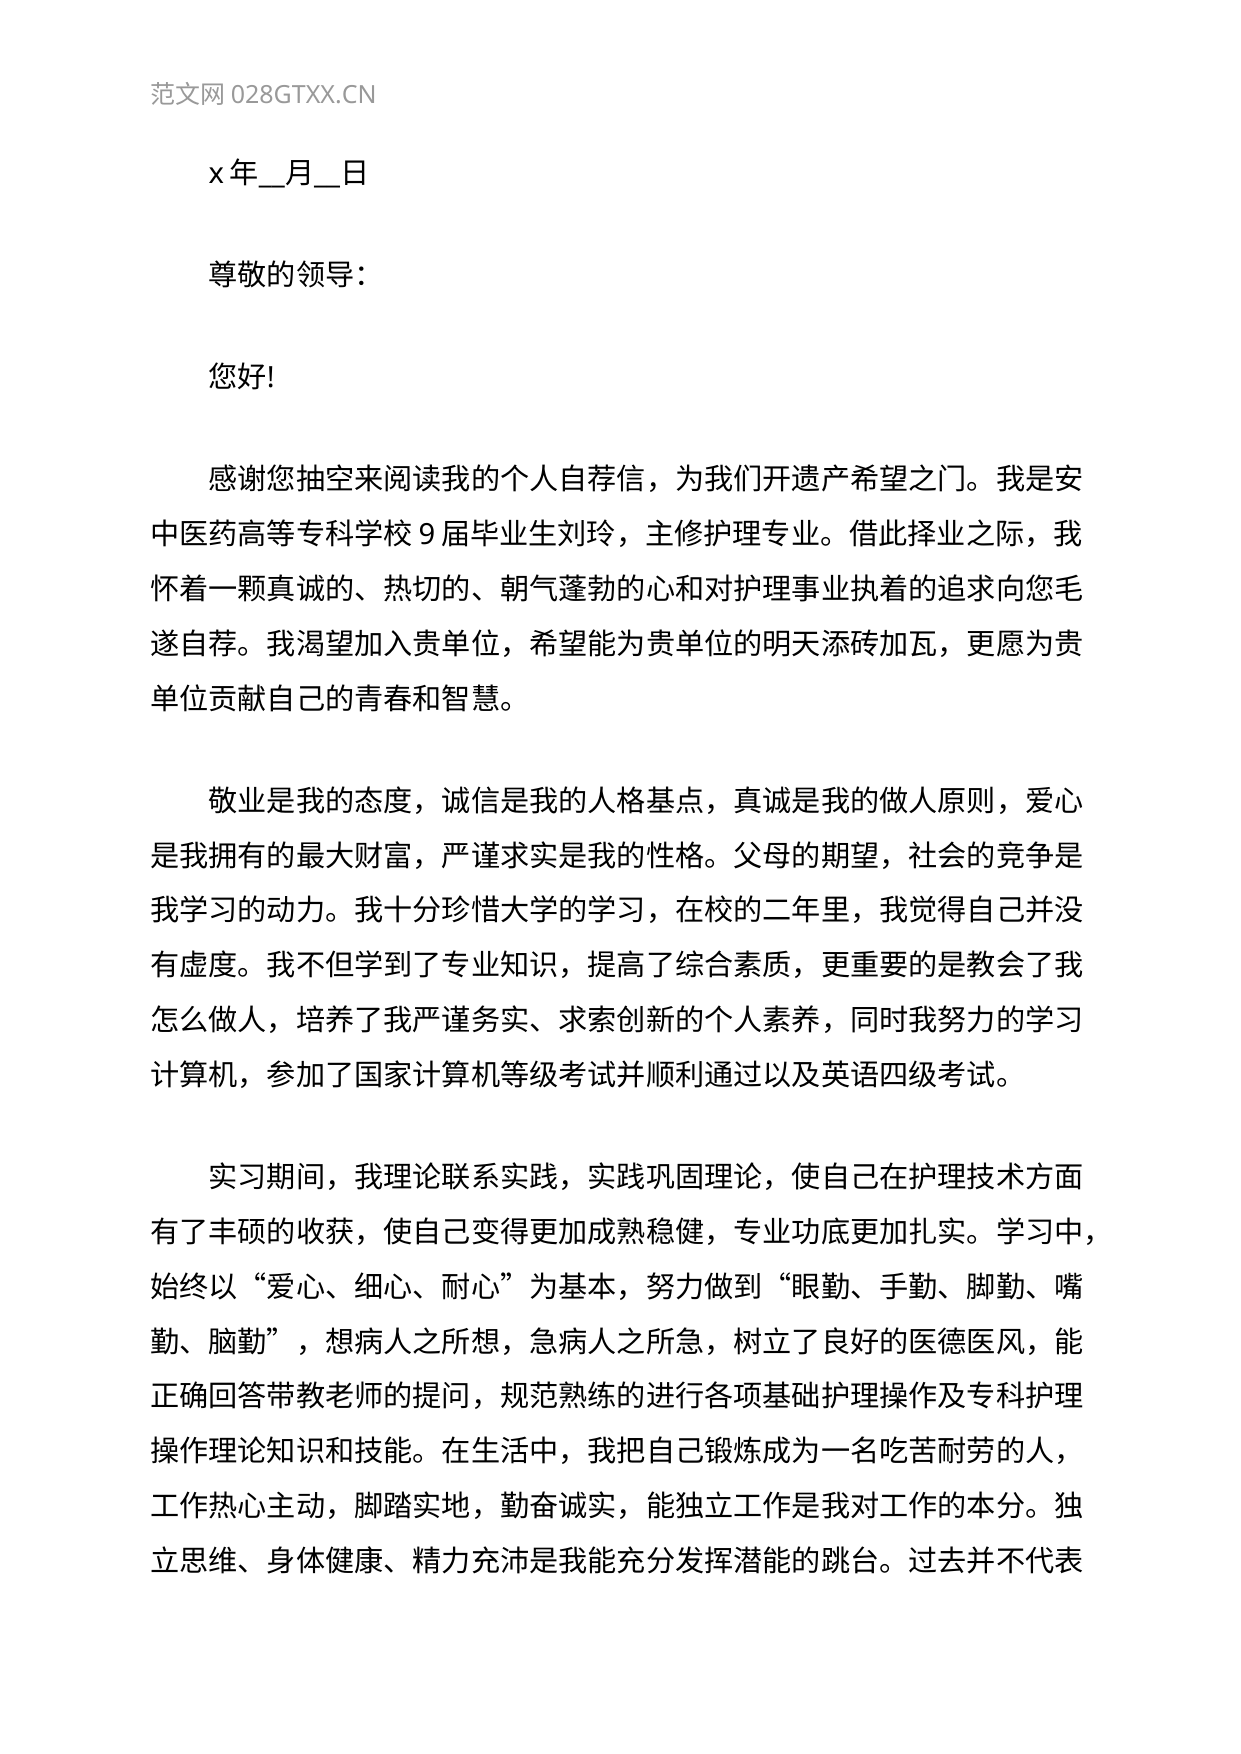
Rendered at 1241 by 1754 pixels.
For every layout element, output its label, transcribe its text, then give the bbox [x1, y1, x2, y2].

text 您好! [150, 354, 1090, 396]
text 尊敬的领导： [150, 252, 1090, 294]
text 感谢您抽空来阅读我的个人自荐信，为我们开遗产希望之门。我是安中医药高等专科学校9届毕业生刘玲，主修护理专业。借此择业之际，我怀着一颗真诚的、热切的、朝气蓬勃的心和对护理事业执着的追求向您毛遂自荐。我渴望加入贵单位，希望能为贵单位的明天添砖加瓦，更愿为贵单位贡献自己的青春和智慧。 [150, 456, 1090, 718]
text 敬业是我的态度，诚信是我的人格基点，真诚是我的做人原则，爱心是我拥有的最大财富，严谨求实是我的性格。父母的期望，社会的竞争是我学习的动力。我十分珍惜大学的学习，在校的二年里，我觉得自己并没有虚度。我不但学到了专业知识，提高了综合素质，更重要的是教会了我怎么做人，培养了我严谨务实、求索创新的个人素养，同时我努力的学习计算机，参加了国家计算机等级考试并顺利通过以及英语四级考试。 [150, 777, 1090, 1094]
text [150, 1153, 1090, 1580]
text x年__月__日 [150, 150, 1090, 192]
